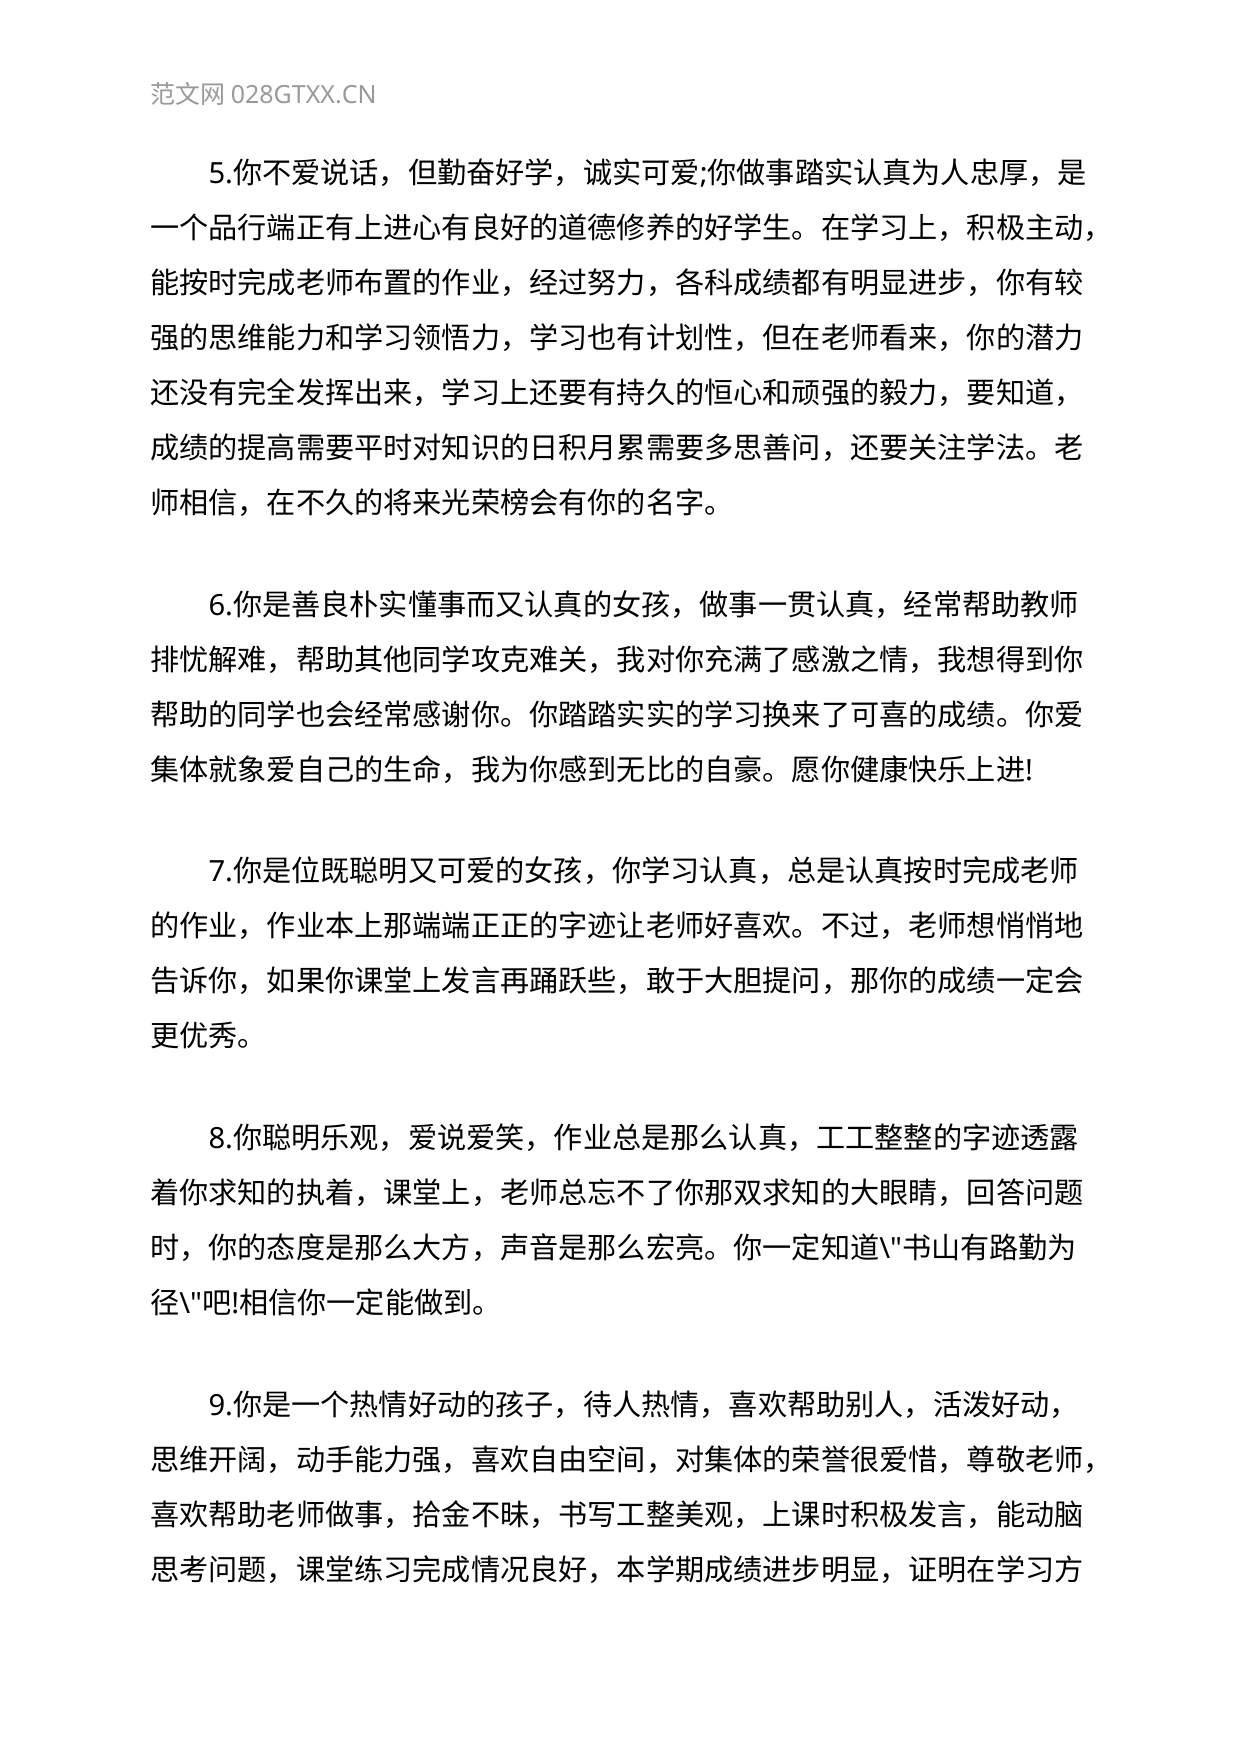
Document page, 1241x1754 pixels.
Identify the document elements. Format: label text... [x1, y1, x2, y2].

text 6.你是善良朴实懂事而又认真的女孩，做事一贯认真，经常帮助教师排忧解难，帮助其他同学攻克难关，我对你充满了感激之情，我想得到你帮助的同学也会经常感谢你。你踏踏实实的学习换来了可喜的成绩。你爱集体就象爱自己的生命，我为你感到无比的自豪。愿你健康快乐上进! [150, 581, 1090, 788]
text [150, 1381, 1090, 1588]
text 7.你是位既聪明又可爱的女孩，你学习认真，总是认真按时完成老师的作业，作业本上那端端正正的字迹让老师好喜欢。不过，老师想悄悄地告诉你，如果你课堂上发言再踊跃些，敢于大胆提问，那你的成绩一定会更优秀。 [150, 848, 1090, 1055]
text 8.你聪明乐观，爱说爱笑，作业总是那么认真，工工整整的字迹透露着你求知的执着，课堂上，老师总忘不了你那双求知的大眼睛，回答问题时，你的态度是那么大方，声音是那么宏亮。你一定知道\"书山有路勤为径\"吧!相信你一定能做到。 [150, 1114, 1090, 1322]
text 5.你不爱说话，但勤奋好学，诚实可爱;你做事踏实认真为人忠厚，是一个品行端正有上进心有良好的道德修养的好学生。在学习上，积极主动，能按时完成老师布置的作业，经过努力，各科成绩都有明显进步，你有较强的思维能力和学习领悟力，学习也有计划性，但在老师看来，你的潜力还没有完全发挥出来，学习上还要有持久的恒心和顽强的毅力，要知道，成绩的提高需要平时对知识的日积月累需要多思善问，还要关注学法。老师相信，在不久的将来光荣榜会有你的名字。 [150, 150, 1090, 522]
